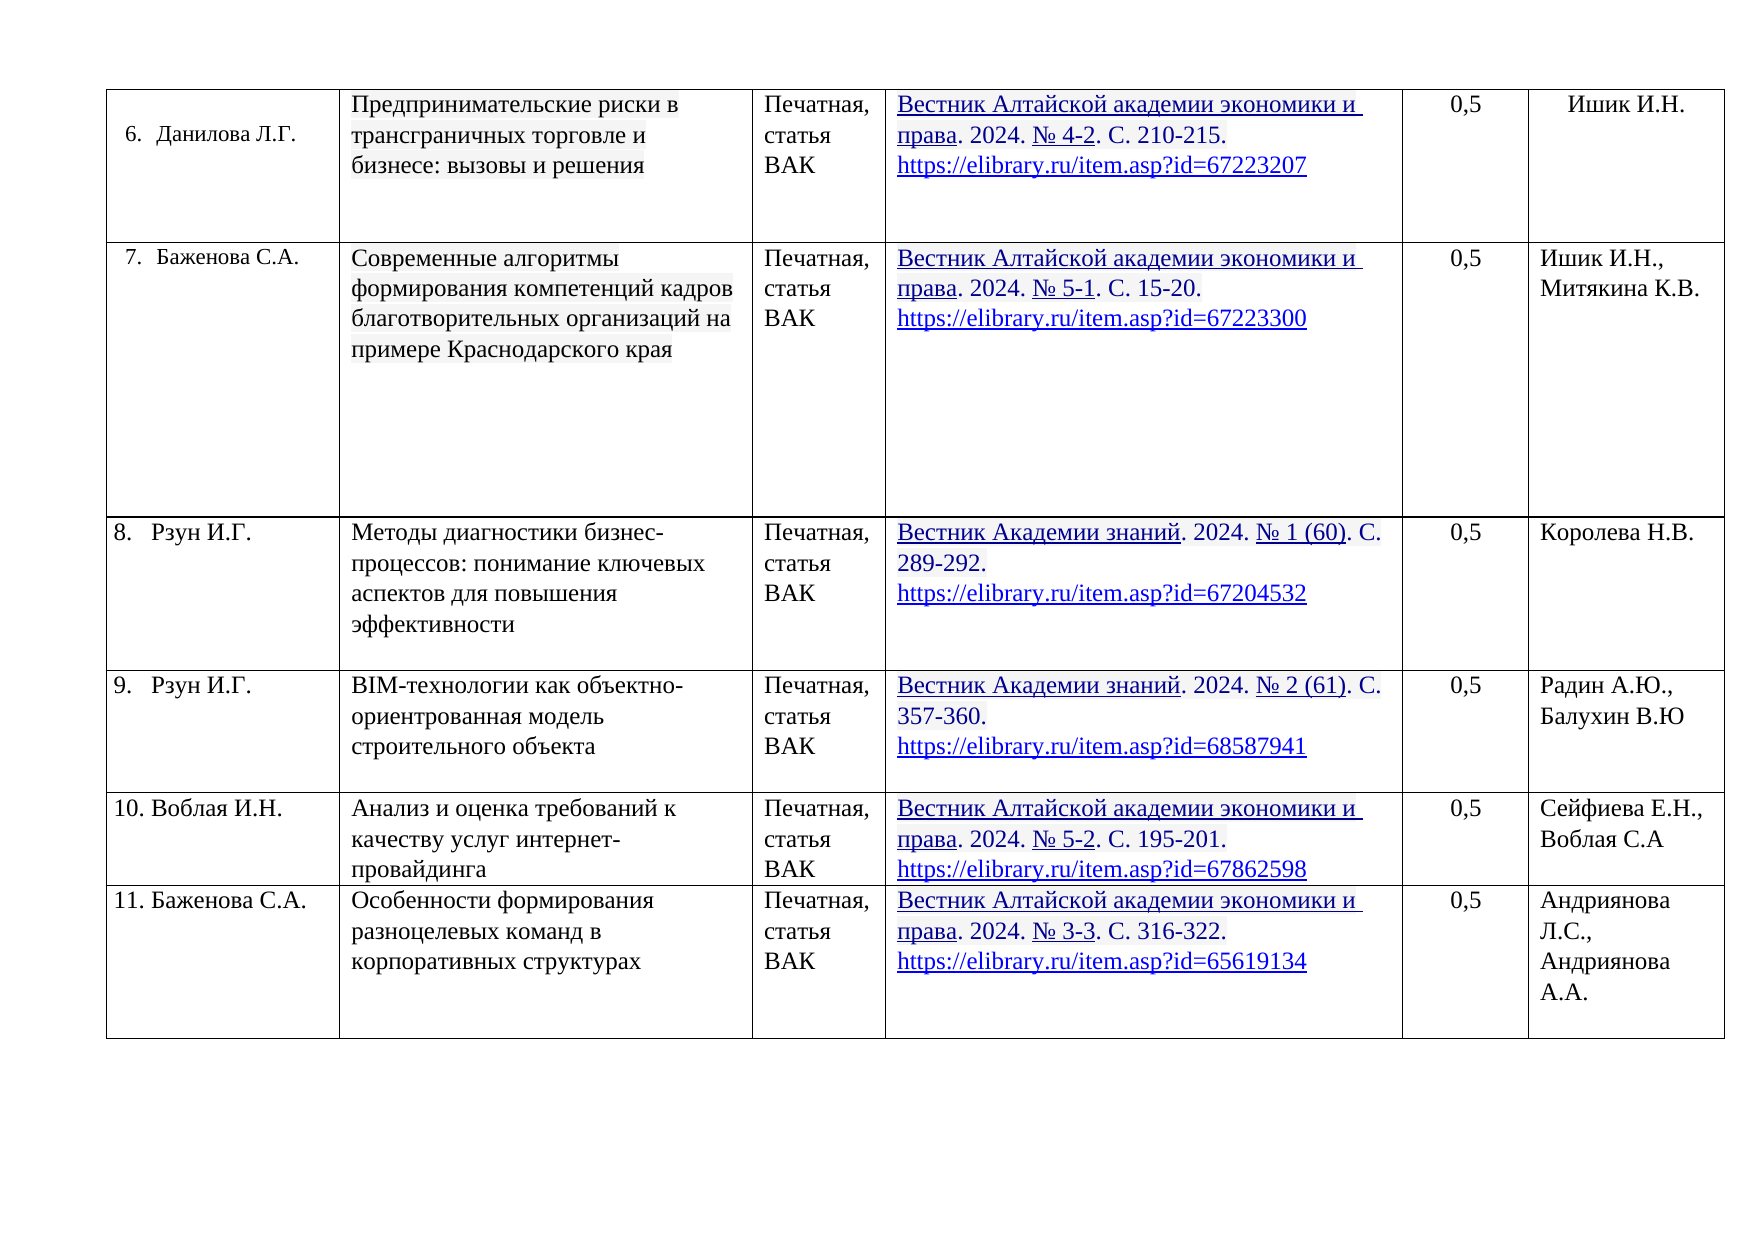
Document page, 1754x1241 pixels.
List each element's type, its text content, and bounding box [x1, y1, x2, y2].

table_cell 0,5 [1403, 793, 1528, 884]
table_cell Баженова С.А. [107, 886, 339, 1038]
table_cell Сейфиева Е.Н., Воблая С.А [1529, 793, 1724, 884]
table_cell Королева Н.В. [1529, 518, 1724, 669]
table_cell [753, 90, 885, 242]
table_cell Вестник Алтайской академии экономики и права. 2024. № 5-2. С. 195-201. https://elibrary.ru/item.asp?id=67862598 [886, 793, 1402, 884]
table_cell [753, 886, 885, 1038]
table_cell Особенности формирования разноцелевых команд в корпоративных структурах [340, 886, 752, 1038]
table_cell Печатная, статья ВАК [753, 671, 885, 792]
table_cell 0,5 [1403, 671, 1528, 792]
table_cell Печатная, статья ВАК [753, 243, 885, 516]
table_cell Печатная, статья ВАК [753, 518, 885, 669]
table_cell Современные алгоритмы формирования компетенций кадров благотворительных организаций на примере Краснодарского края [340, 243, 752, 516]
table_cell 0,5 [1403, 886, 1528, 1038]
table_cell Предпринимательские риски в трансграничных торговле и бизнесе: вызовы и решения [340, 90, 752, 242]
table_cell Вестник Академии знаний. 2024. № 1 (60). С. 289-292. https://elibrary.ru/item.asp?id=67204532 [886, 518, 1402, 669]
table_cell Радин А.Ю., Балухин В.Ю [1529, 671, 1724, 792]
table_cell Ишик И.Н., Митякина К.В. [1529, 243, 1724, 516]
table_cell Вестник Алтайской академии экономики и права. 2024. № 4-2. С. 210-215. https://elibrary.ru/item.asp?id=67223207 [886, 90, 1402, 242]
table_cell Рзун И.Г. [107, 671, 339, 792]
table_cell Печатная, статья ВАК [753, 793, 885, 884]
table_cell 0,5 [1403, 243, 1528, 516]
table_cell Воблая И.Н. [107, 793, 339, 884]
table_cell Анализ и оценка требований к качеству услуг интернет-провайдинга [340, 793, 752, 884]
table_cell Ишик И.Н. [1529, 90, 1724, 242]
table_cell Вестник Алтайской академии экономики и права. 2024. № 3-3. С. 316-322. https://elibrary.ru/item.asp?id=65619134 [886, 886, 1402, 1038]
table_cell Андриянова Л.С., Андриянова А.А. [1529, 886, 1724, 1038]
table_cell Вестник Алтайской академии экономики и права. 2024. № 5-1. С. 15-20. https://elibrary.ru/item.asp?id=67223300 [886, 243, 1402, 516]
table_cell Рзун И.Г. [107, 518, 339, 669]
table_cell 0,5 [1403, 518, 1528, 669]
table_cell Баженова С.А. [107, 243, 339, 516]
table_cell Вестник Академии знаний. 2024. № 2 (61). С. 357-360. https://elibrary.ru/item.asp?id=68587941 [886, 671, 1402, 792]
table_cell 0,5 [1403, 90, 1528, 242]
table_cell Методы диагностики бизнес-процессов: понимание ключевых аспектов для повышения эффективности [340, 518, 752, 669]
table_cell Данилова Л.Г. [107, 90, 339, 242]
table_cell Bim-технологии как объектно-ориентрованная модель строительного объекта [340, 671, 752, 792]
